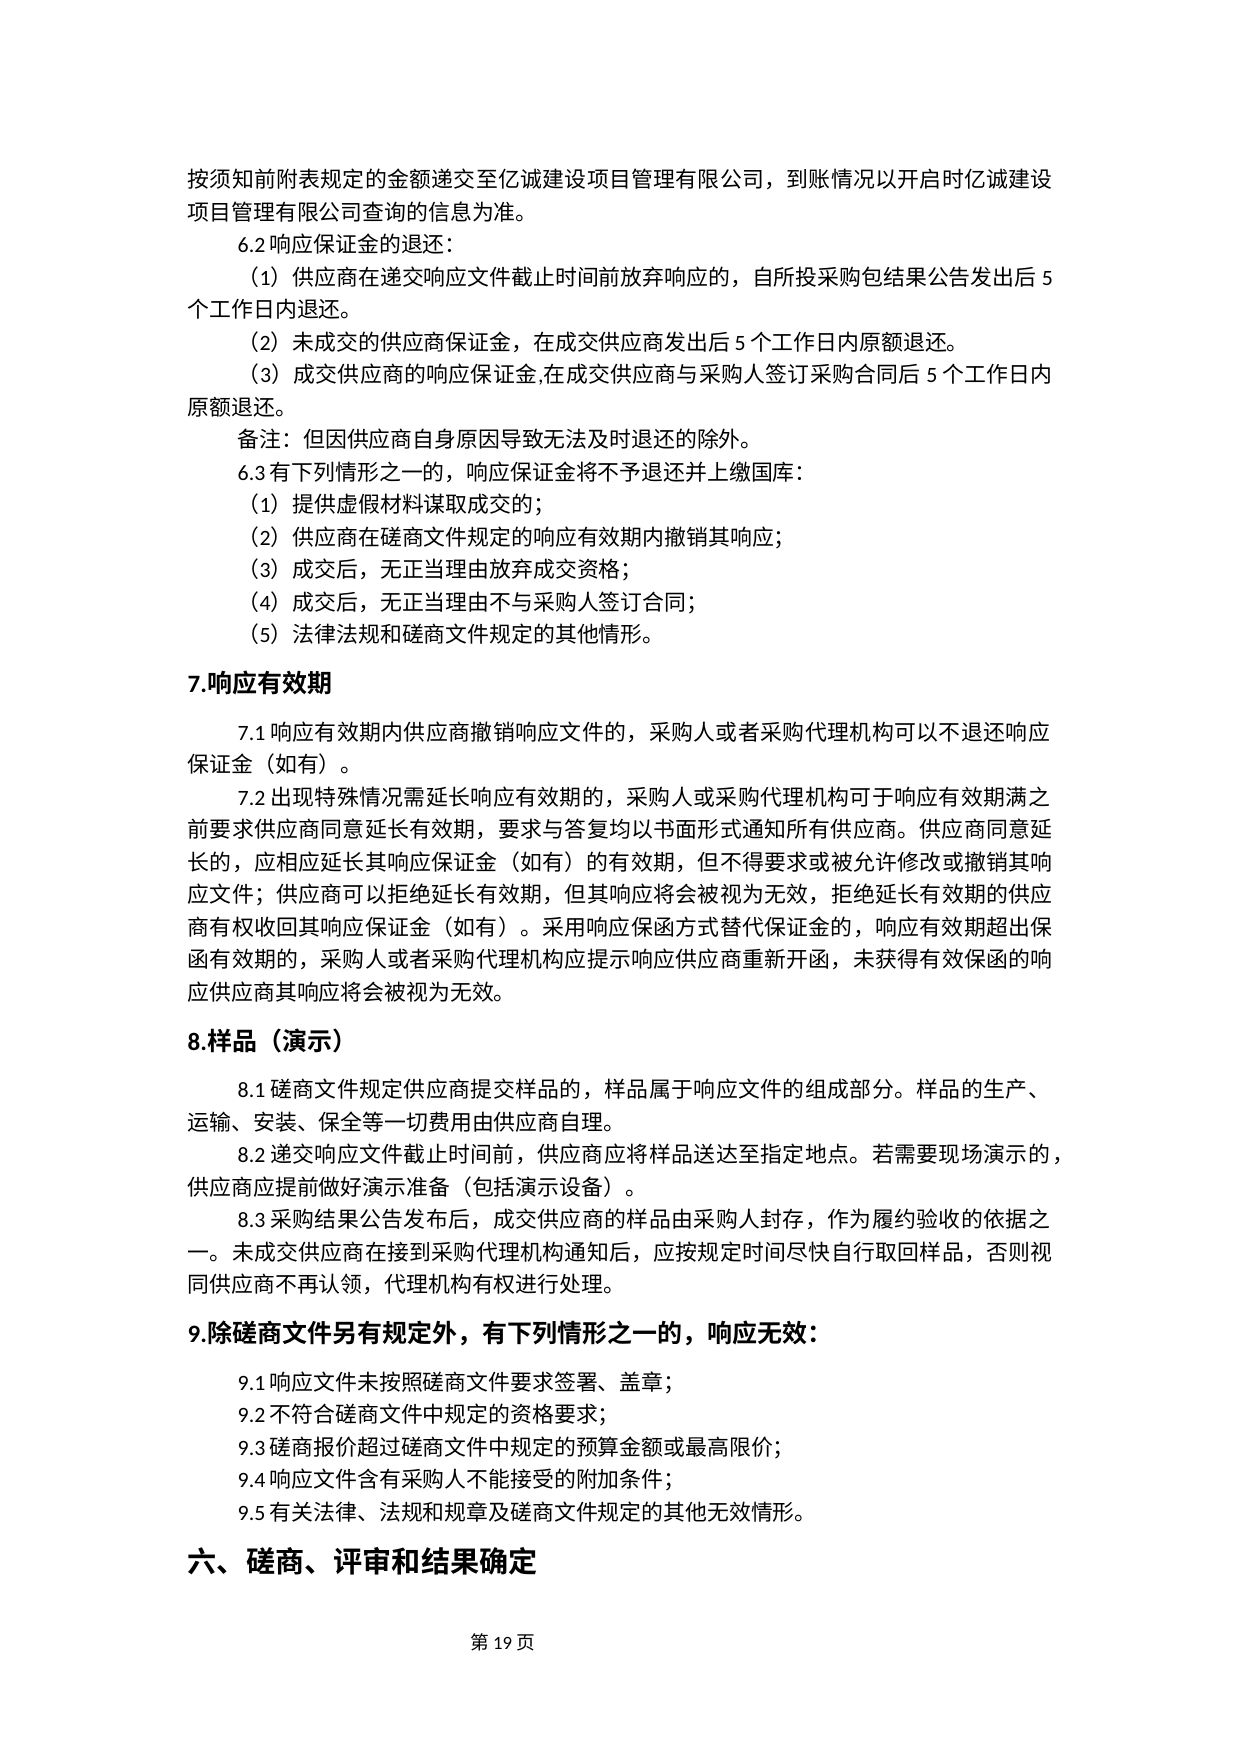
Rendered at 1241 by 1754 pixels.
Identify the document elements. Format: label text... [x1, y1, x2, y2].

text 8.1磋商文件规定供应商提交样品的，样品属于响应文件的组成部分。样品的生产、运输、安装、保全等一切费用由供应商自理。 [187, 1072, 1053, 1137]
text 6.2响应保证金的退还： [187, 227, 1053, 259]
text 7.2出现特殊情况需延长响应有效期的，采购人或采购代理机构可于响应有效期满之前要求供应商同意延长有效期，要求与答复均以书面形式通知所有供应商。供应商同意延长的，应相应延长其响应保证金（如有）的有效期，但不得要求或被允许修改或撤销其响应文件；供应商可以拒绝延长有效期，但其响应将会被视为无效，拒绝延长有效期的供应商有权收回其响应保证金（如有）。采用响应保函方式替代保证金的，响应有效期超出保函有效期的，采购人或者采购代理机构应提示响应供应商重新开函，未获得有效保函的响应供应商其响应将会被视为无效。 [187, 779, 1053, 1007]
text 8.样品（演示） [187, 1007, 1053, 1072]
text （3）成交供应商的响应保证金,在成交供应商与采购人签订采购合同后5个工作日内原额退还。 [187, 357, 1053, 422]
text （5）法律法规和磋商文件规定的其他情形。 [187, 617, 1053, 649]
text 9.5有关法律、法规和规章及磋商文件规定的其他无效情形。 [187, 1494, 1053, 1527]
text （2）未成交的供应商保证金，在成交供应商发出后5个工作日内原额退还。 [187, 324, 1053, 357]
text 7.1响应有效期内供应商撤销响应文件的，采购人或者采购代理机构可以不退还响应保证金（如有）。 [187, 714, 1053, 779]
text 7.响应有效期 [187, 649, 1053, 714]
text 9.2不符合磋商文件中规定的资格要求； [187, 1397, 1053, 1429]
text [187, 162, 1053, 227]
text （3）成交后，无正当理由放弃成交资格； [187, 552, 1053, 584]
text 9.4响应文件含有采购人不能接受的附加条件； [187, 1462, 1053, 1494]
text （1）提供虚假材料谋取成交的； [187, 487, 1053, 519]
text （1）供应商在递交响应文件截止时间前放弃响应的，自所投采购包结果公告发出后5个工作日内退还。 [187, 259, 1053, 324]
text （2）供应商在磋商文件规定的响应有效期内撤销其响应； [187, 519, 1053, 552]
text 9.1响应文件未按照磋商文件要求签署、盖章； [187, 1364, 1053, 1397]
text 8.2递交响应文件截止时间前，供应商应将样品送达至指定地点。若需要现场演示的，供应商应提前做好演示准备（包括演示设备）。 [187, 1137, 1053, 1202]
text 6.3有下列情形之一的，响应保证金将不予退还并上缴国库： [187, 454, 1053, 487]
text 六、磋商、评审和结果确定 [187, 1527, 1053, 1592]
text 备注：但因供应商自身原因导致无法及时退还的除外。 [187, 422, 1053, 454]
text 8.3采购结果公告发布后，成交供应商的样品由采购人封存，作为履约验收的依据之一。未成交供应商在接到采购代理机构通知后，应按规定时间尽快自行取回样品，否则视同供应商不再认领，代理机构有权进行处理。 [187, 1202, 1053, 1299]
text 9.除磋商文件另有规定外，有下列情形之一的，响应无效： [187, 1299, 1053, 1364]
text 9.3磋商报价超过磋商文件中规定的预算金额或最高限价； [187, 1429, 1053, 1462]
text （4）成交后，无正当理由不与采购人签订合同； [187, 584, 1053, 617]
